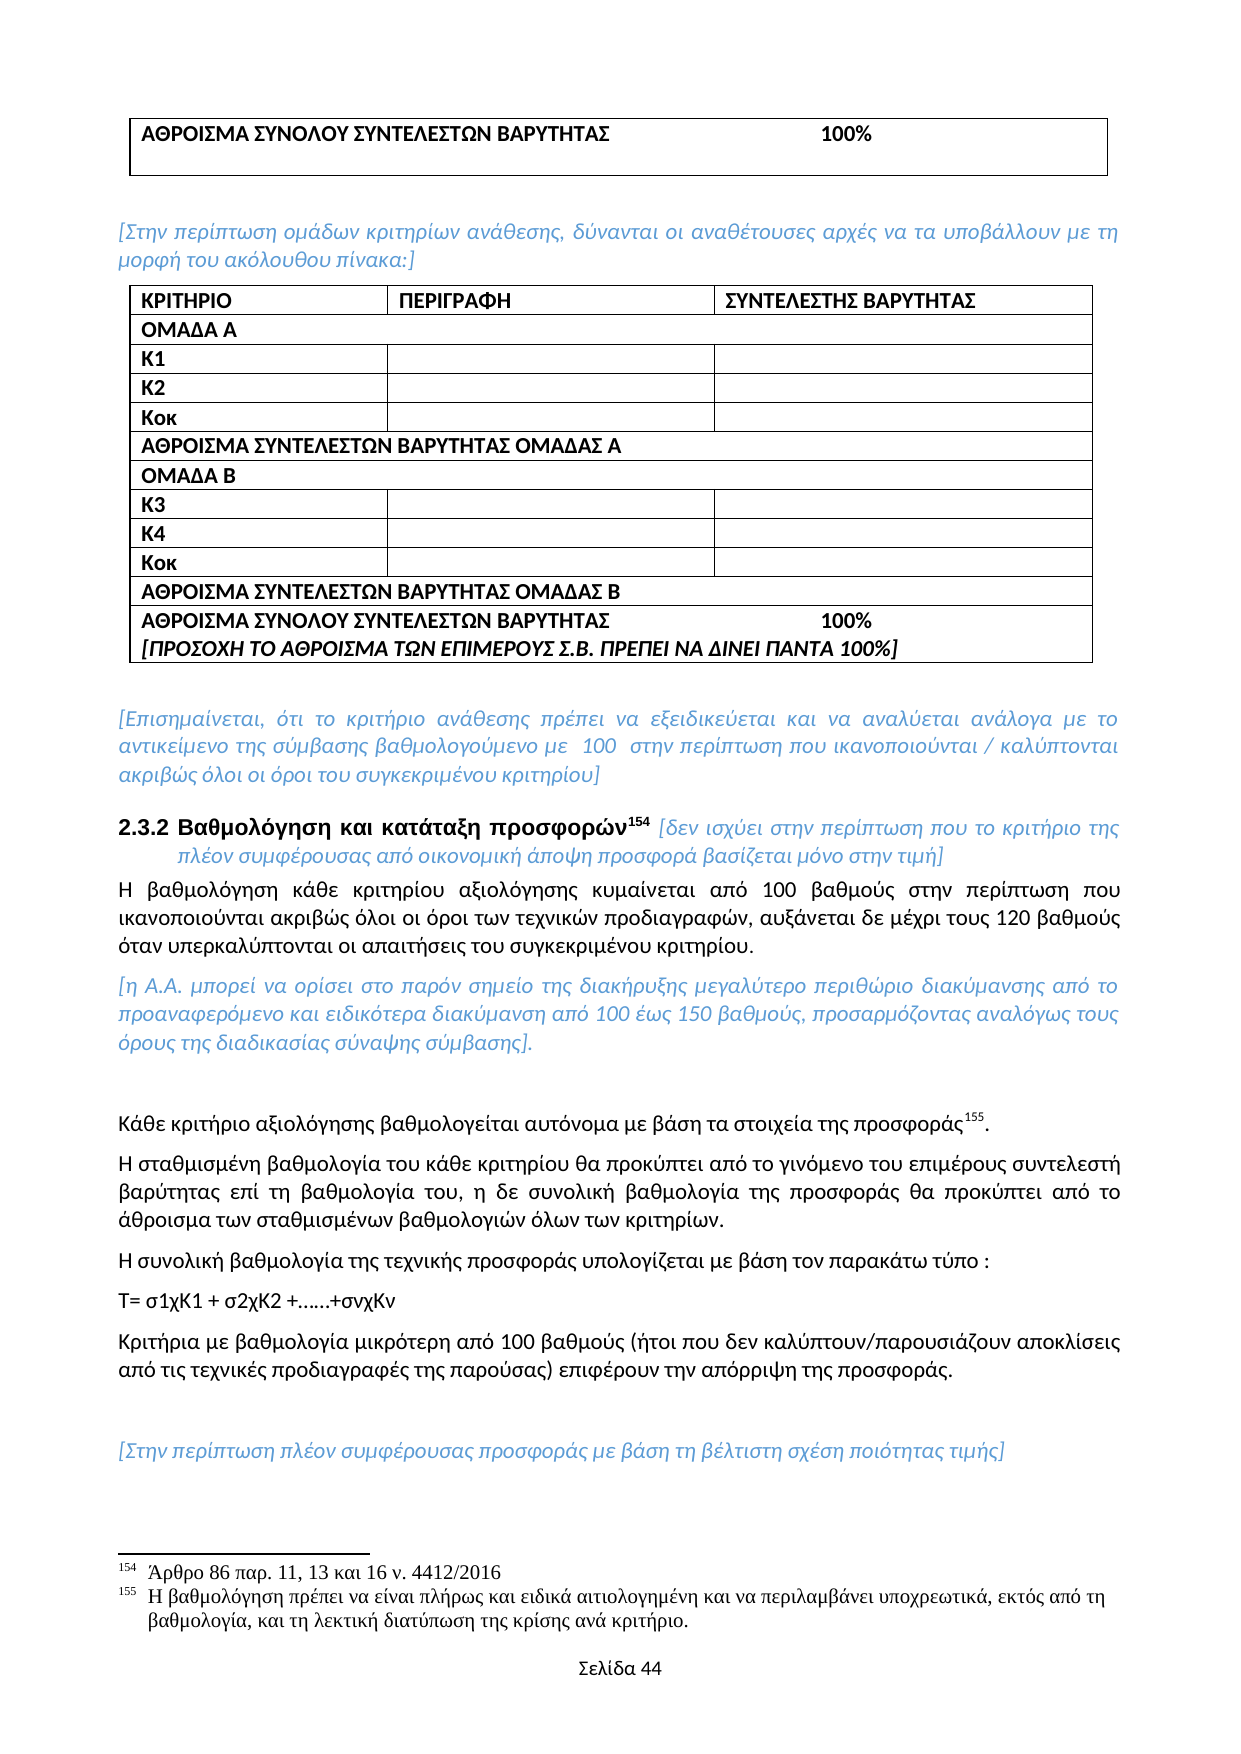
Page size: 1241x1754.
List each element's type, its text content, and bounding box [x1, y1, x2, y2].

text [Στην περίπτωση ομάδων κριτηρίων ανάθεσης, δύνανται οι αναθέτουσες αρχές να τα υποβάλλουν με τη μορφή του ακόλουθου πίνακα:] [118, 217, 1122, 273]
table_cell [388, 374, 714, 402]
table_cell ΑΘΡΟΙΣΜΑ ΣΥΝΟΛΟΥ ΣΥΝΤΕΛΕΣΤΩΝ ΒΑΡΥΤΗΤΑΣ 100% [ΠΡΟΣΟΧΗ ΤΟ ΑΘΡΟΙΣΜΑ ΤΩΝ ΕΠΙΜΕΡΟΥΣ Σ.Β. ΠΡΕΠΕΙ ΝΑ ΔΙΝΕΙ ΠΑΝΤΑ 100%] [131, 606, 1092, 662]
table_cell ΟΜΑΔΑ Α [131, 315, 1092, 343]
table_cell Κ1 [131, 345, 387, 372]
text [Στην περίπτωση πλέον συμφέρουσας προσφοράς με βάση τη βέλτιστη σχέση ποιότητας τιμής] [118, 1436, 1122, 1464]
table_cell Κ2 [131, 374, 387, 402]
table_header ΣΥΝΤΕΛΕΣΤΗΣ ΒΑΡΥΤΗΤΑΣ [715, 286, 1092, 314]
text Τ= σ1χΚ1 + σ2χΚ2 +……+σνχΚν [118, 1286, 1122, 1314]
text Κριτήρια με βαθμολογία μικρότερη από 100 βαθμούς (ήτοι που δεν καλύπτουν/παρουσιάζουν αποκλίσεις από τις τεχνικές προδιαγραφές της παρούσας) επιφέρουν την απόρριψη της προσφοράς. [118, 1327, 1122, 1383]
table_cell Κ4 [131, 519, 387, 547]
table_cell ΑΘΡΟΙΣΜΑ ΣΥΝΟΛΟΥ ΣΥΝΤΕΛΕΣΤΩΝ ΒΑΡΥΤΗΤΑΣ 100% [131, 119, 1107, 175]
table_header ΚΡΙΤΗΡΙΟ [131, 286, 387, 314]
table_cell [715, 490, 1092, 518]
table_cell [715, 403, 1092, 431]
subtitle 2.3.2 Βαθμολόγηση και κατάταξη προσφορών [δεν ισχύει στην περίπτωση που το κριτήριο της πλέον συμφέρουσας από οικονομική άποψη προσφορά βασίζεται μόνο στην τιμή] [118, 813, 1122, 869]
table_cell [715, 519, 1092, 547]
table_cell [715, 548, 1092, 576]
text [η Α.Α. μπορεί να ορίσει στο παρόν σημείο της διακήρυξης μεγαλύτερο περιθώριο διακύμανσης από το προαναφερόμενο και ειδικότερα διακύμανση από 100 έως 150 βαθμούς, προσαρμόζοντας αναλόγως τους όρους της διαδικασίας σύναψης σύμβασης]. [118, 972, 1122, 1056]
text Η βαθμολόγηση κάθε κριτηρίου αξιολόγησης κυμαίνεται από 100 βαθμούς στην περίπτωση που ικανοποιούνται ακριβώς όλοι οι όροι των τεχνικών προδιαγραφών, αυξάνεται δε μέχρι τους 120 βαθμούς όταν υπερκαλύπτονται οι απαιτήσεις του συγκεκριμένου κριτηρίου. [118, 875, 1122, 959]
table_cell ΑΘΡΟΙΣΜΑ ΣΥΝΤΕΛΕΣΤΩΝ ΒΑΡΥΤΗΤΑΣ ΟΜΑΔΑΣ Β [131, 577, 1092, 605]
text Η σταθμισμένη βαθμολογία του κάθε κριτηρίου θα προκύπτει από το γινόμενο του επιμέρους συντελεστή βαρύτητας επί τη βαθμολογία του, η δε συνολική βαθμολογία της προσφοράς θα προκύπτει από το άθροισμα των σταθμισμένων βαθμολογιών όλων των κριτηρίων. [118, 1149, 1122, 1233]
table_cell [388, 345, 714, 372]
table_cell [388, 403, 714, 431]
table_cell ΑΘΡΟΙΣΜΑ ΣΥΝΤΕΛΕΣΤΩΝ ΒΑΡΥΤΗΤΑΣ ΟΜΑΔΑΣ Α [131, 432, 1092, 460]
table_header ΠΕΡΙΓΡΑΦΗ [388, 286, 714, 314]
text Κάθε κριτήριο αξιολόγησης βαθμολογείται αυτόνομα με βάση τα στοιχεία της προσφοράς. [118, 1109, 1122, 1137]
table_cell ΟΜΑΔΑ Β [131, 461, 1092, 489]
text Η συνολική βαθμολογία της τεχνικής προσφοράς υπολογίζεται με βάση τον παρακάτω τύπο : [118, 1246, 1122, 1274]
table_cell [388, 490, 714, 518]
table_cell [388, 519, 714, 547]
table_cell [388, 548, 714, 576]
table_cell [715, 374, 1092, 402]
text [Επισημαίνεται, ότι το κριτήριο ανάθεσης πρέπει να εξειδικεύεται και να αναλύεται ανάλογα με το αντικείμενο της σύμβασης βαθμολογούμενο με 100 στην περίπτωση που ικανοποιούνται / καλύπτονται ακριβώς όλοι οι όροι του συγκεκριμένου κριτηρίου] [118, 704, 1122, 788]
table_cell [715, 345, 1092, 372]
table_cell Κ3 [131, 490, 387, 518]
table_cell Κοκ [131, 403, 387, 431]
table_cell Κοκ [131, 548, 387, 576]
